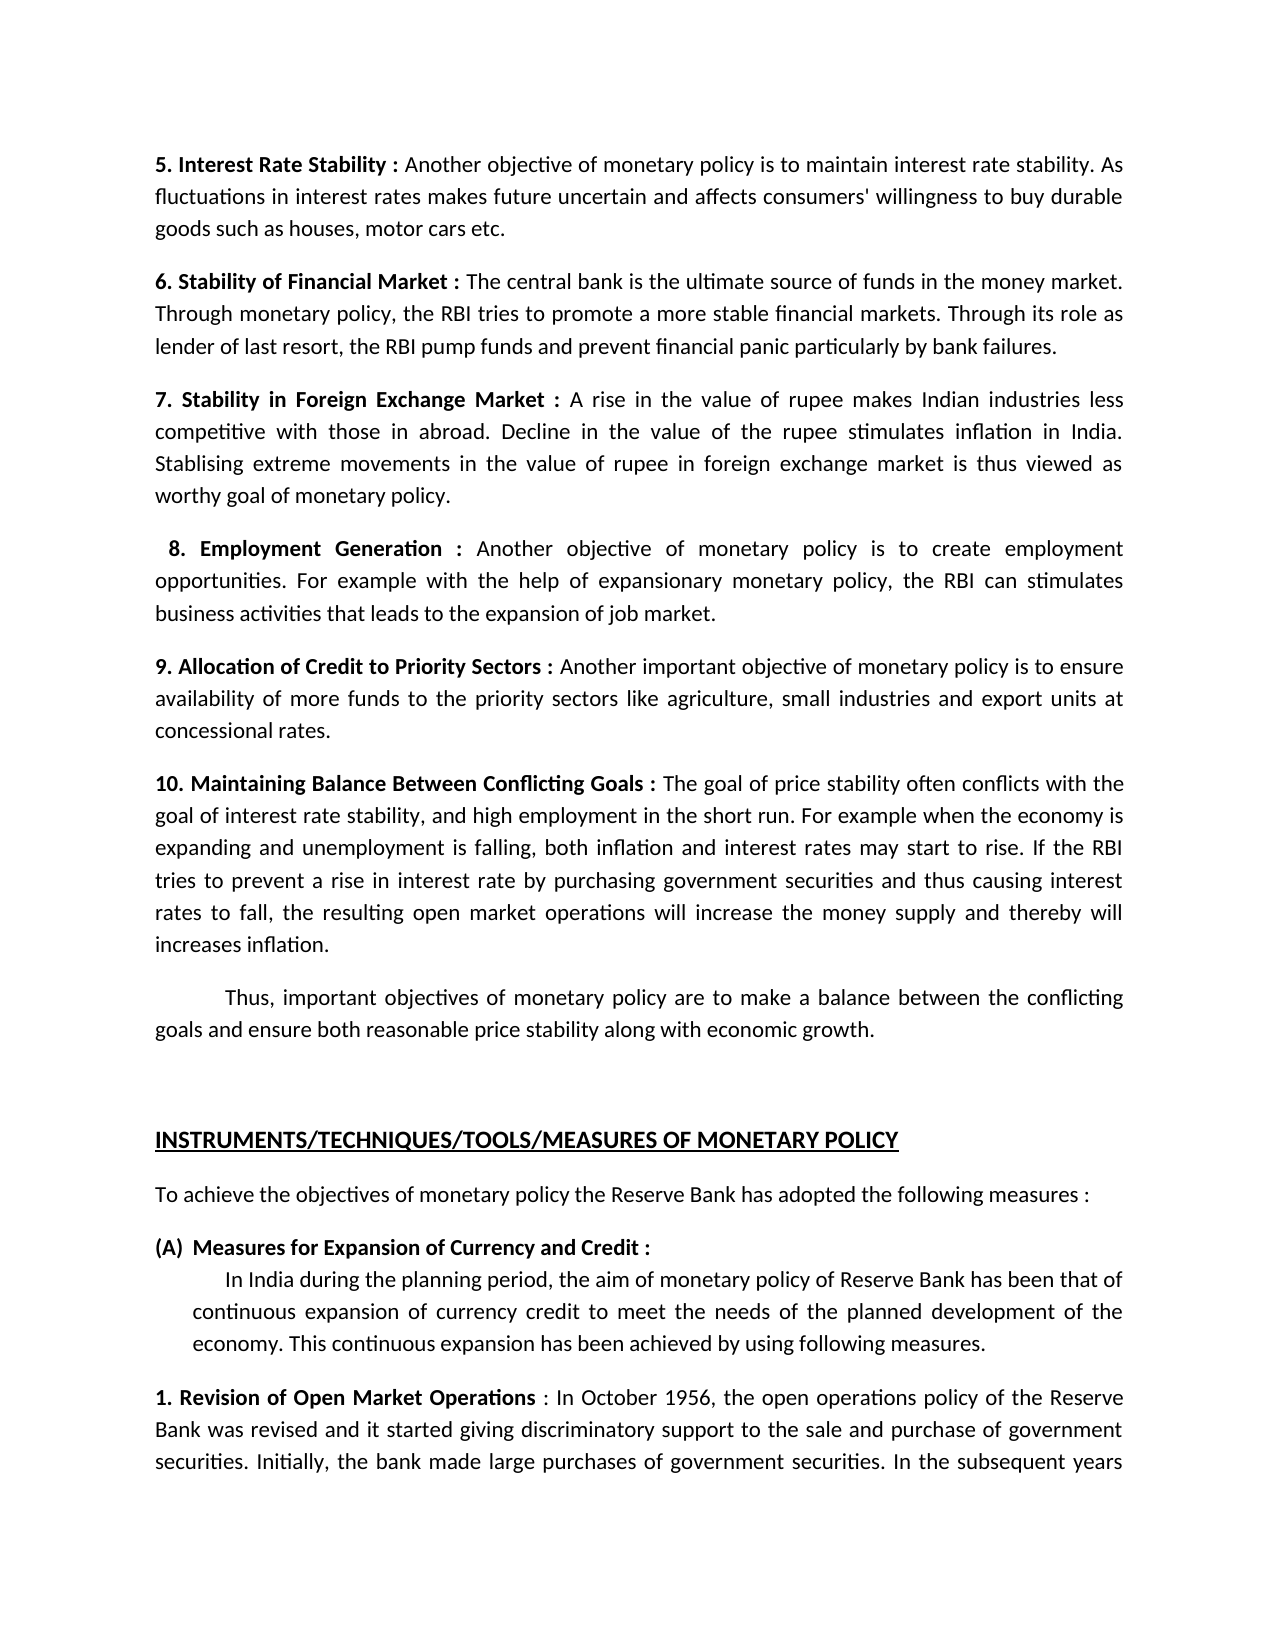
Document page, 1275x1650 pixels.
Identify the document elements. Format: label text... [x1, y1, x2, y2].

text 6. Stability of Financial Market : The central bank is the ultimate source of funds in the money market. Through monetary policy, the RBI tries to promote a more stable financial markets. Through its role as lender of last resort, the RBI pump funds and prevent financial panic particularly by bank failures. [155, 267, 1125, 360]
text 7. Stability in Foreign Exchange Market : A rise in the value of rupee makes Indian industries less competitive with those in abroad. Decline in the value of the rupee stimulates inflation in India. Stablising extreme movements in the value of rupee in foreign exchange market is thus viewed as worthy goal of monetary policy. [155, 385, 1125, 509]
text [155, 1383, 1125, 1475]
text INSTRUMENTS/TECHNIQUES/TOOLS/MEASURES OF MONETARY POLICY [155, 1124, 1125, 1155]
list In India during the planning period, the aim of monetary policy of Reserve Bank has been that of continuous expansion of currency credit to meet the needs of the planned development of the economy. This continuous expansion has been achieved by using following measures. [192, 1265, 1125, 1358]
text 9. Allocation of Credit to Priority Sectors : Another important objective of monetary policy is to ensure availability of more funds to the priority sectors like agriculture, small industries and export units at concessional rates. [155, 652, 1125, 744]
text 8. Employment Generation : Another objective of monetary policy is to create employment opportunities. For example with the help of expansionary monetary policy, the RBI can stimulates business activities that leads to the expansion of job market. [155, 534, 1125, 627]
text Thus, important objectives of monetary policy are to make a balance between the conflicting goals and ensure both reasonable price stability along with economic growth. [155, 983, 1125, 1043]
text 10. Maintaining Balance Between Conflicting Goals : The goal of price stability often conflicts with the goal of interest rate stability, and high employment in the short run. For example when the economy is expanding and unemployment is falling, both inflation and interest rates may start to rise. If the RBI tries to prevent a rise in interest rate by purchasing government securities and thus causing interest rates to fall, the resulting open market operations will increase the money supply and thereby will increases inflation. [155, 769, 1125, 958]
list Measures for Expansion of Currency and Credit : [155, 1233, 1125, 1261]
text 5. Interest Rate Stability : Another objective of monetary policy is to maintain interest rate stability. As fluctuations in interest rates makes future uncertain and affects consumers' willingness to buy durable goods such as houses, motor cars etc. [155, 150, 1125, 242]
text To achieve the objectives of monetary policy the Reserve Bank has adopted the following measures : [155, 1180, 1125, 1208]
